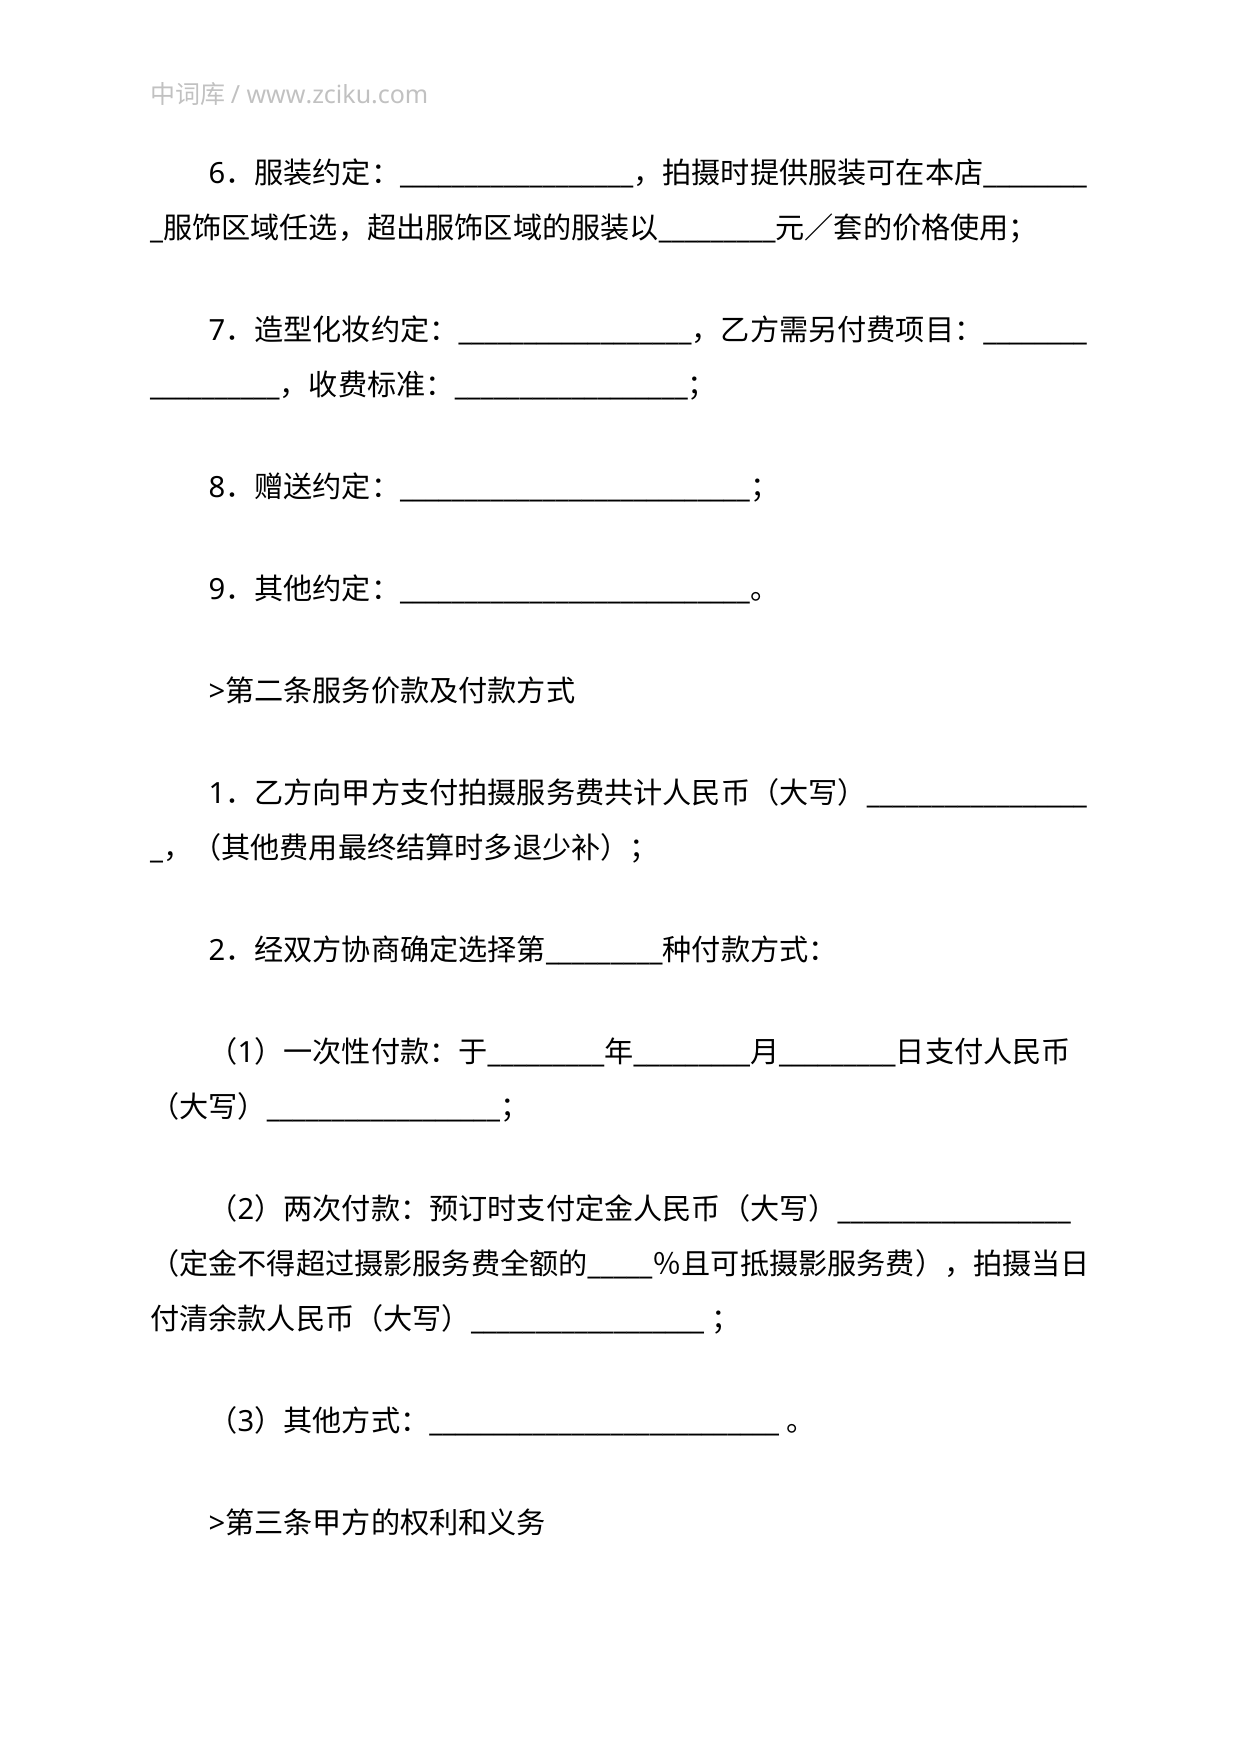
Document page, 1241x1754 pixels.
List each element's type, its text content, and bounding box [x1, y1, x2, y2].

text 1．乙方向甲方支付拍摄服务费共计人民币（大写）__________________，（其他费用最终结算时多退少补）； [150, 770, 1090, 867]
text 6．服装约定：__________________，拍摄时提供服装可在本店_________服饰区域任选，超出服饰区域的服装以_________元／套的价格使用； [150, 150, 1090, 247]
text 7．造型化妆约定：__________________，乙方需另付费项目：__________________，收费标准：__________________； [150, 307, 1090, 404]
text >第二条服务价款及付款方式 [150, 668, 1090, 710]
text 2．经双方协商确定选择第_________种付款方式： [150, 927, 1090, 969]
text （2）两次付款：预订时支付定金人民币（大写）__________________（定金不得超过摄影服务费全额的_____％且可抵摄影服务费），拍摄当日付清余款人民币（大写）__________________ ； [150, 1186, 1090, 1338]
text 8．赠送约定：___________________________； [150, 464, 1090, 506]
text 9．其他约定：___________________________。 [150, 566, 1090, 608]
text （3）其他方式：___________________________ 。 [150, 1398, 1090, 1440]
text >第三条甲方的权利和义务 [150, 1500, 1090, 1542]
text （1）一次性付款：于_________年_________月_________日支付人民币（大写）__________________； [150, 1029, 1090, 1126]
